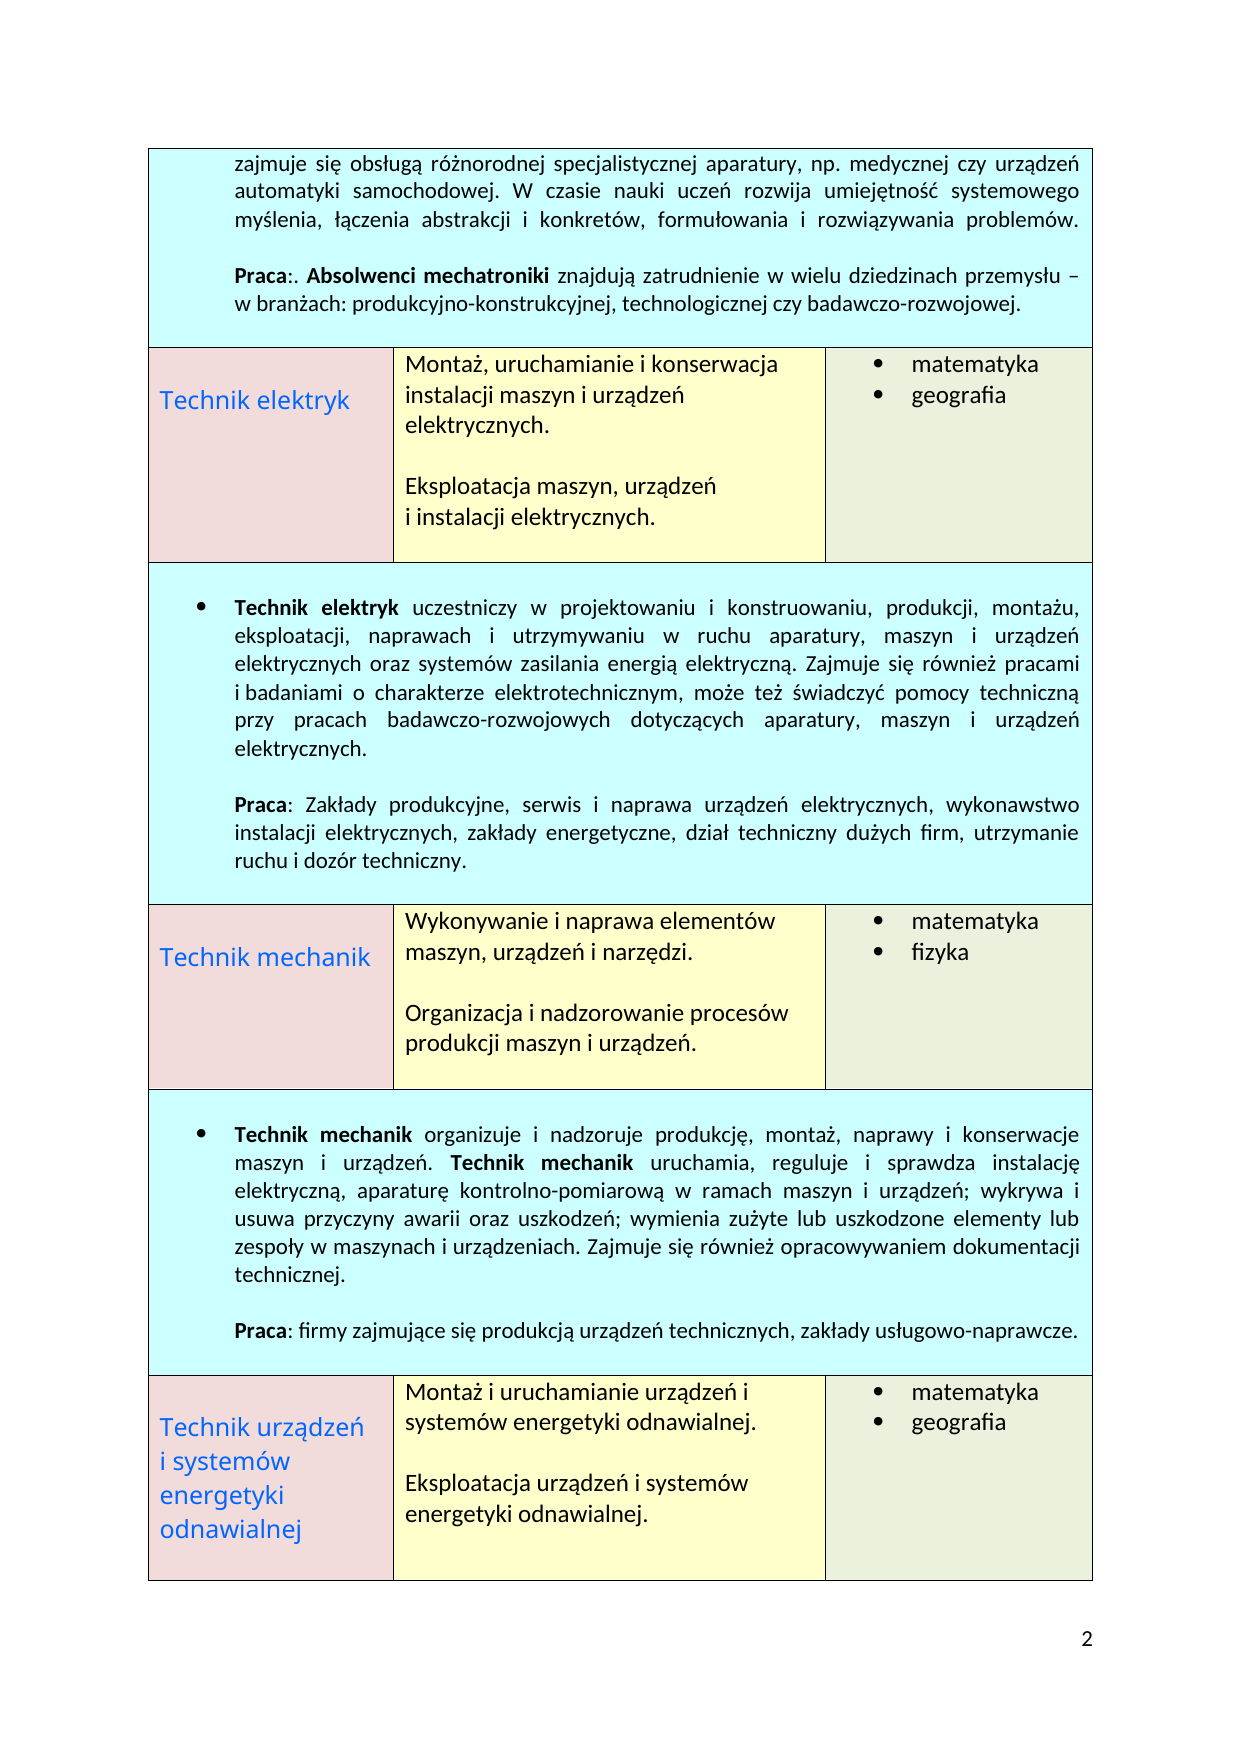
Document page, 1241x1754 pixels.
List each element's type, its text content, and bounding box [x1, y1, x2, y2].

table_cell Montaż, uruchamianie i konserwacja instalacji maszyn i urządzeń elektrycznych. Eksploatacja maszyn, urządzeń i instalacji elektrycznych. [394, 348, 825, 562]
table_cell Wykonywanie i naprawa elementów maszyn, urządzeń i narzędzi. Organizacja i nadzorowanie procesów produkcji maszyn i urządzeń. [394, 905, 825, 1088]
table_cell Technik mechanik organizuje i nadzoruje produkcję, montaż, naprawy i konserwacje maszyn i urządzeń. Technik mechanik uruchamia, reguluje i sprawdza instalację elektryczną, aparaturę kontrolno-pomiarową w ramach maszyn i urządzeń; wykrywa i usuwa przyczyny awarii oraz uszkodzeń; wymienia zużyte lub uszkodzone elementy lub zespoły w maszynach i urządzeniach. Zajmuje się również opracowywaniem dokumentacji technicznej. Praca: firmy zajmujące się produkcją urządzeń technicznych, zakłady usługowo-naprawcze. [149, 1090, 1092, 1375]
table_cell matematyka fizyka [826, 905, 1092, 1088]
table_cell Technik mechanik [149, 905, 393, 1088]
table_cell Montaż i uruchamianie urządzeń i systemów energetyki odnawialnej. Eksploatacja urządzeń i systemów energetyki odnawialnej. [394, 1376, 825, 1580]
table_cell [149, 149, 1092, 347]
table_cell Technik elektryk [149, 348, 393, 562]
table_cell matematyka geografia [826, 1376, 1092, 1580]
table_cell matematyka geografia [826, 348, 1092, 562]
table_cell Technik urządzeń i systemów energetyki odnawialnej [149, 1376, 393, 1580]
table_cell Technik elektryk uczestniczy w projektowaniu i konstruowaniu, produkcji, montażu, eksploatacji, naprawach i utrzymywaniu w ruchu aparatury, maszyn i urządzeń elektrycznych oraz systemów zasilania energią elektryczną. Zajmuje się również pracami i badaniami o charakterze elektrotechnicznym, może też świadczyć pomocy techniczną przy pracach badawczo-rozwojowych dotyczących aparatury, maszyn i urządzeń elektrycznych. Praca: Zakłady produkcyjne, serwis i naprawa urządzeń elektrycznych, wykonawstwo instalacji elektrycznych, zakłady energetyczne, dział techniczny dużych firm, utrzymanie ruchu i dozór techniczny. [149, 563, 1092, 904]
